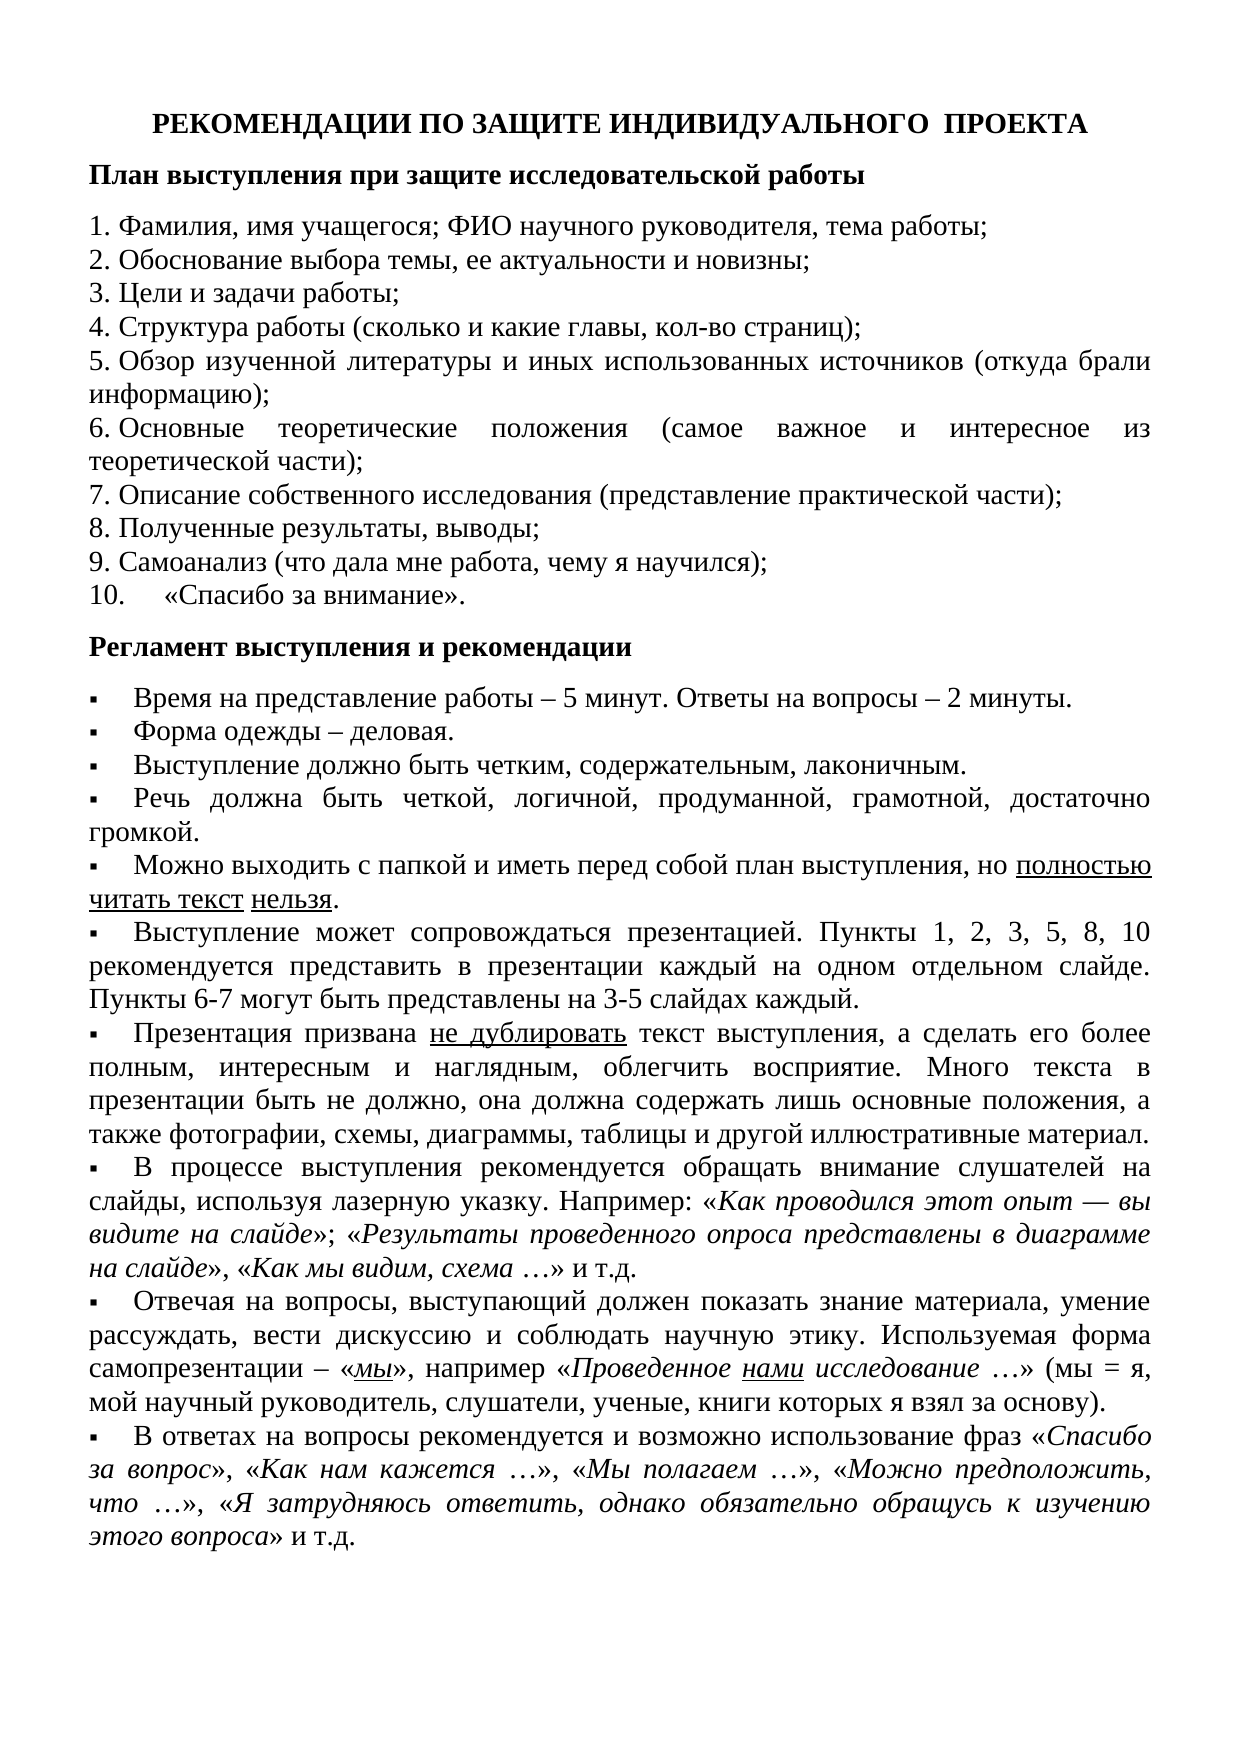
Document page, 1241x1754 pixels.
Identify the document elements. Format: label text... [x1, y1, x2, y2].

list Самоанализ (что дала мне работа, чему я научился); [89, 544, 1152, 577]
text План выступления при защите исследовательской работы [89, 157, 1152, 191]
list «Спасибо за внимание». [89, 577, 1152, 611]
list Обоснование выбора темы, ее актуальности и новизны; [89, 242, 1152, 276]
list Форма одежды – деловая. [89, 713, 1152, 747]
list Цели и задачи работы; [89, 276, 1152, 309]
list Основные теоретические положения (самое важное и интересное из теоретической части); [89, 410, 1152, 477]
list Выступление должно быть четким, содержательным, лаконичным. [89, 747, 1152, 780]
list Структура работы (сколько и какие главы, кол-во страниц); [89, 309, 1152, 343]
list В процессе выступления рекомендуется обращать внимание слушателей на слайды, используя лазерную указку. Например: «Как проводился этот опыт — вы видите на слайде»; «Результаты проведенного опроса представлены в диаграмме на слайде», «Как мы видим, схема …» и т.д. [89, 1149, 1152, 1283]
list Отвечая на вопросы, выступающий должен показать знание материала, умение рассуждать, вести дискуссию и соблюдать научную этику. Используемая форма самопрезентации – «мы», например «Проведенное нами исследование …» (мы = я, мой научный руководитель, слушатели, ученые, книги которых я взял за основу). [89, 1283, 1152, 1418]
list Фамилия, имя учащегося; ФИО научного руководителя, тема работы; [89, 208, 1152, 242]
list Выступление может сопровождаться презентацией. Пункты 1, 2, 3, 5, 8, 10 рекомендуется представить в презентации каждый на одном отдельном слайде. Пункты 6-7 могут быть представлены на 3-5 слайдах каждый. [89, 914, 1152, 1015]
text РЕКОМЕНДАЦИИ ПО ЗАЩИТЕ ИНДИВИДУАЛЬНОГО ПРОЕКТА [89, 106, 1152, 140]
list В ответах на вопросы рекомендуется и возможно использование фраз «Спасибо за вопрос», «Как нам кажется …», «Мы полагаем …», «Можно предположить, что …», «Я затрудняюсь ответить, однако обязательно обращусь к изучению этого вопроса» и т.д. [89, 1418, 1152, 1552]
list Презентация призвана не дублировать текст выступления, а сделать его более полным, интересным и наглядным, облегчить восприятие. Много текста в презентации быть не должно, она должна содержать лишь основные положения, а также фотографии, схемы, диаграммы, таблицы и другой иллюстративные материал. [89, 1015, 1152, 1149]
list Речь должна быть четкой, логичной, продуманной, грамотной, достаточно громкой. [89, 780, 1152, 847]
text Регламент выступления и рекомендации [89, 629, 1152, 662]
list Время на представление работы – 5 минут. Ответы на вопросы – 2 минуты. [89, 680, 1152, 713]
list Описание собственного исследования (представление практической части); [89, 477, 1152, 510]
list Полученные результаты, выводы; [89, 510, 1152, 544]
list Можно выходить с папкой и иметь перед собой план выступления, но полностью читать текст нельзя. [89, 847, 1152, 914]
list Обзор изученной литературы и иных использованных источников (откуда брали информацию); [89, 343, 1152, 410]
